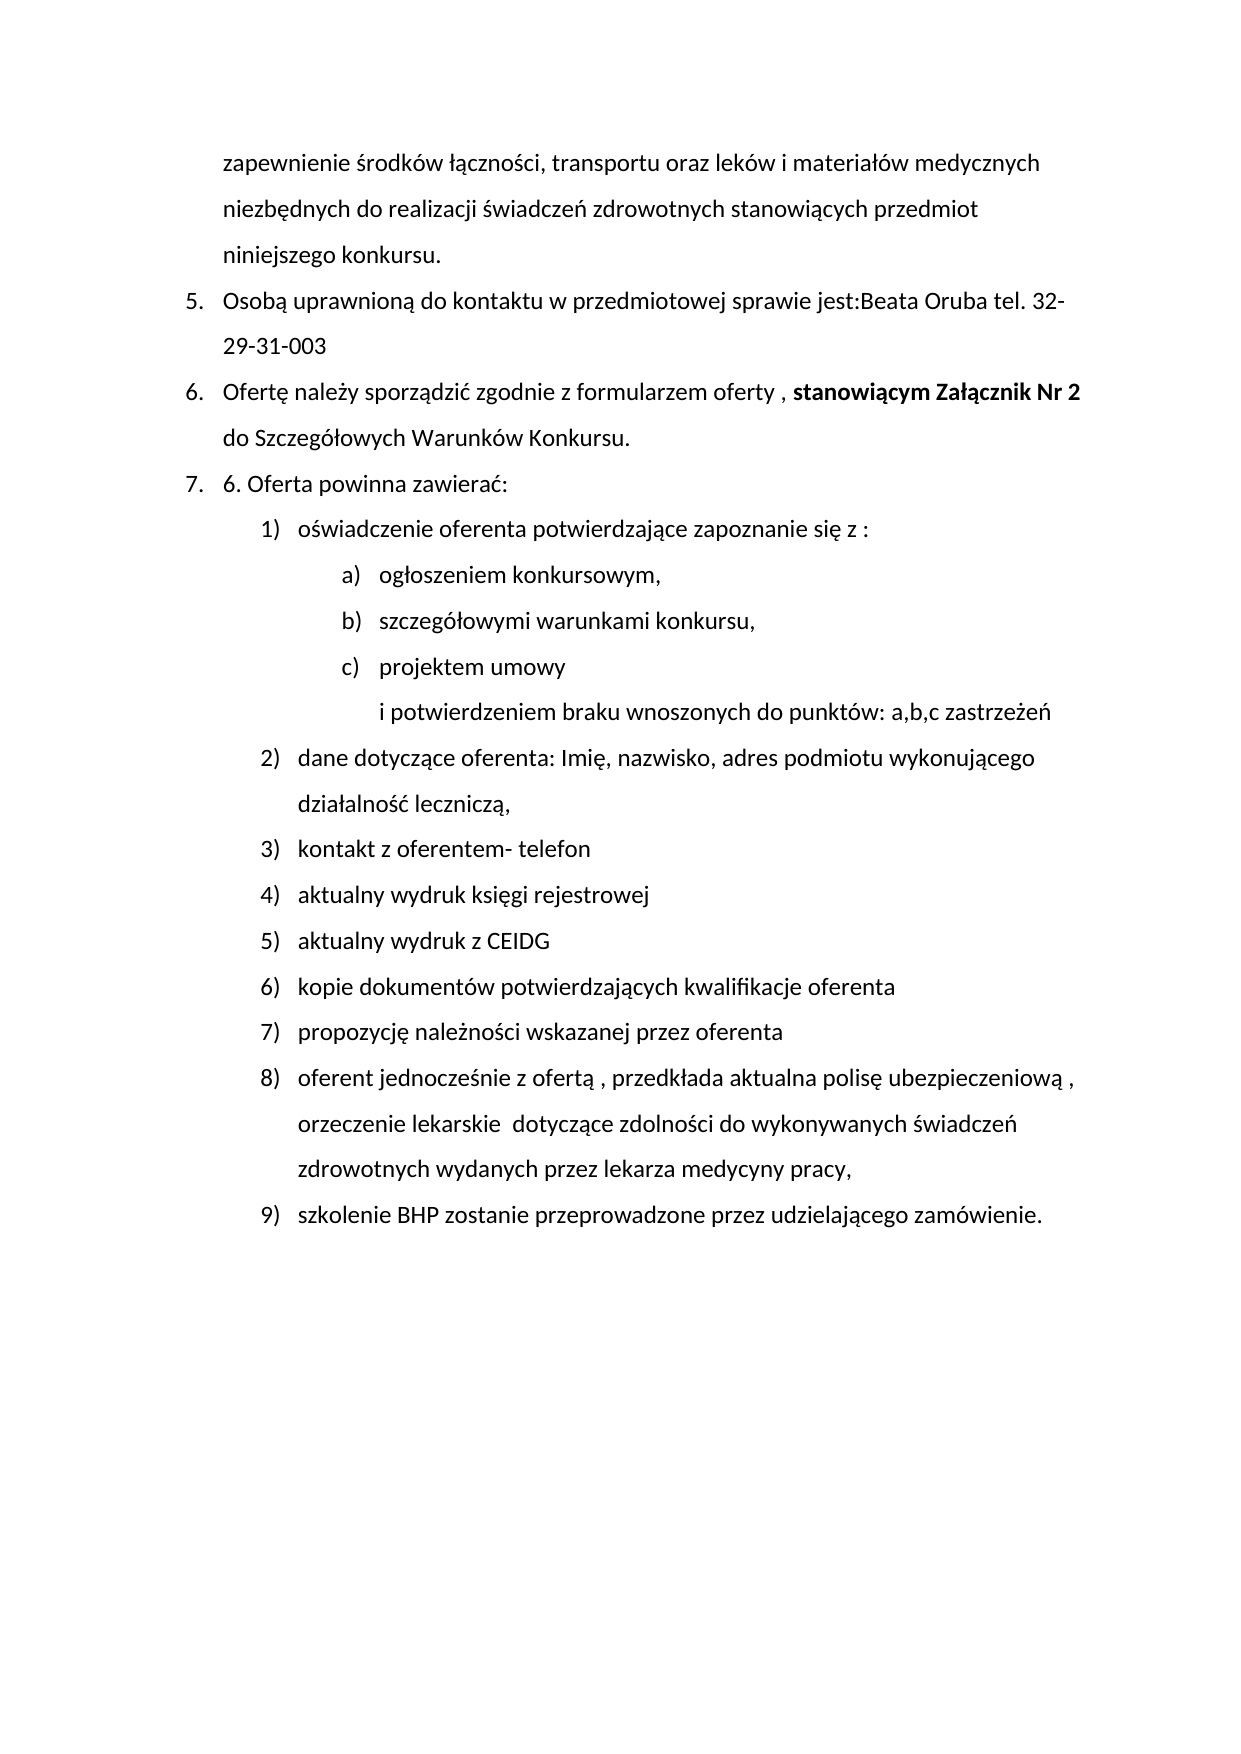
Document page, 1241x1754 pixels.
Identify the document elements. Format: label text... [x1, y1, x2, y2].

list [185, 148, 1093, 269]
list szkolenie BHP zostanie przeprowadzone przez udzielającego zamówienie. [260, 1199, 1093, 1230]
list ogłoszeniem konkursowym, [341, 559, 1093, 590]
list aktualny wydruk z CEIDG [260, 925, 1093, 956]
list Osobą uprawnioną do kontaktu w przedmiotowej sprawie jest:Beata Oruba tel. 32-29-31-003 [185, 285, 1093, 361]
list 6. Oferta powinna zawierać: [185, 468, 1093, 498]
list oświadczenie oferenta potwierdzające zapoznanie się z : [260, 513, 1093, 544]
list propozycję należności wskazanej przez oferenta [260, 1016, 1093, 1047]
list kontakt z oferentem- telefon [260, 833, 1093, 864]
list i potwierdzeniem braku wnoszonych do punktów: a,b,c zastrzeżeń [379, 696, 1093, 727]
list dane dotyczące oferenta: Imię, nazwisko, adres podmiotu wykonującego działalność leczniczą, [260, 742, 1093, 818]
list szczegółowymi warunkami konkursu, [341, 605, 1093, 635]
list kopie dokumentów potwierdzających kwalifikacje oferenta [260, 971, 1093, 1001]
list aktualny wydruk księgi rejestrowej [260, 879, 1093, 910]
list Ofertę należy sporządzić zgodnie z formularzem oferty , stanowiącym Załącznik Nr 2 do Szczegółowych Warunków Konkursu. [185, 376, 1093, 452]
list oferent jednocześnie z ofertą , przedkłada aktualna polisę ubezpieczeniową , orzeczenie lekarskie dotyczące zdolności do wykonywanych świadczeń zdrowotnych wydanych przez lekarza medycyny pracy, [260, 1062, 1093, 1184]
list projektem umowy [341, 651, 1093, 681]
